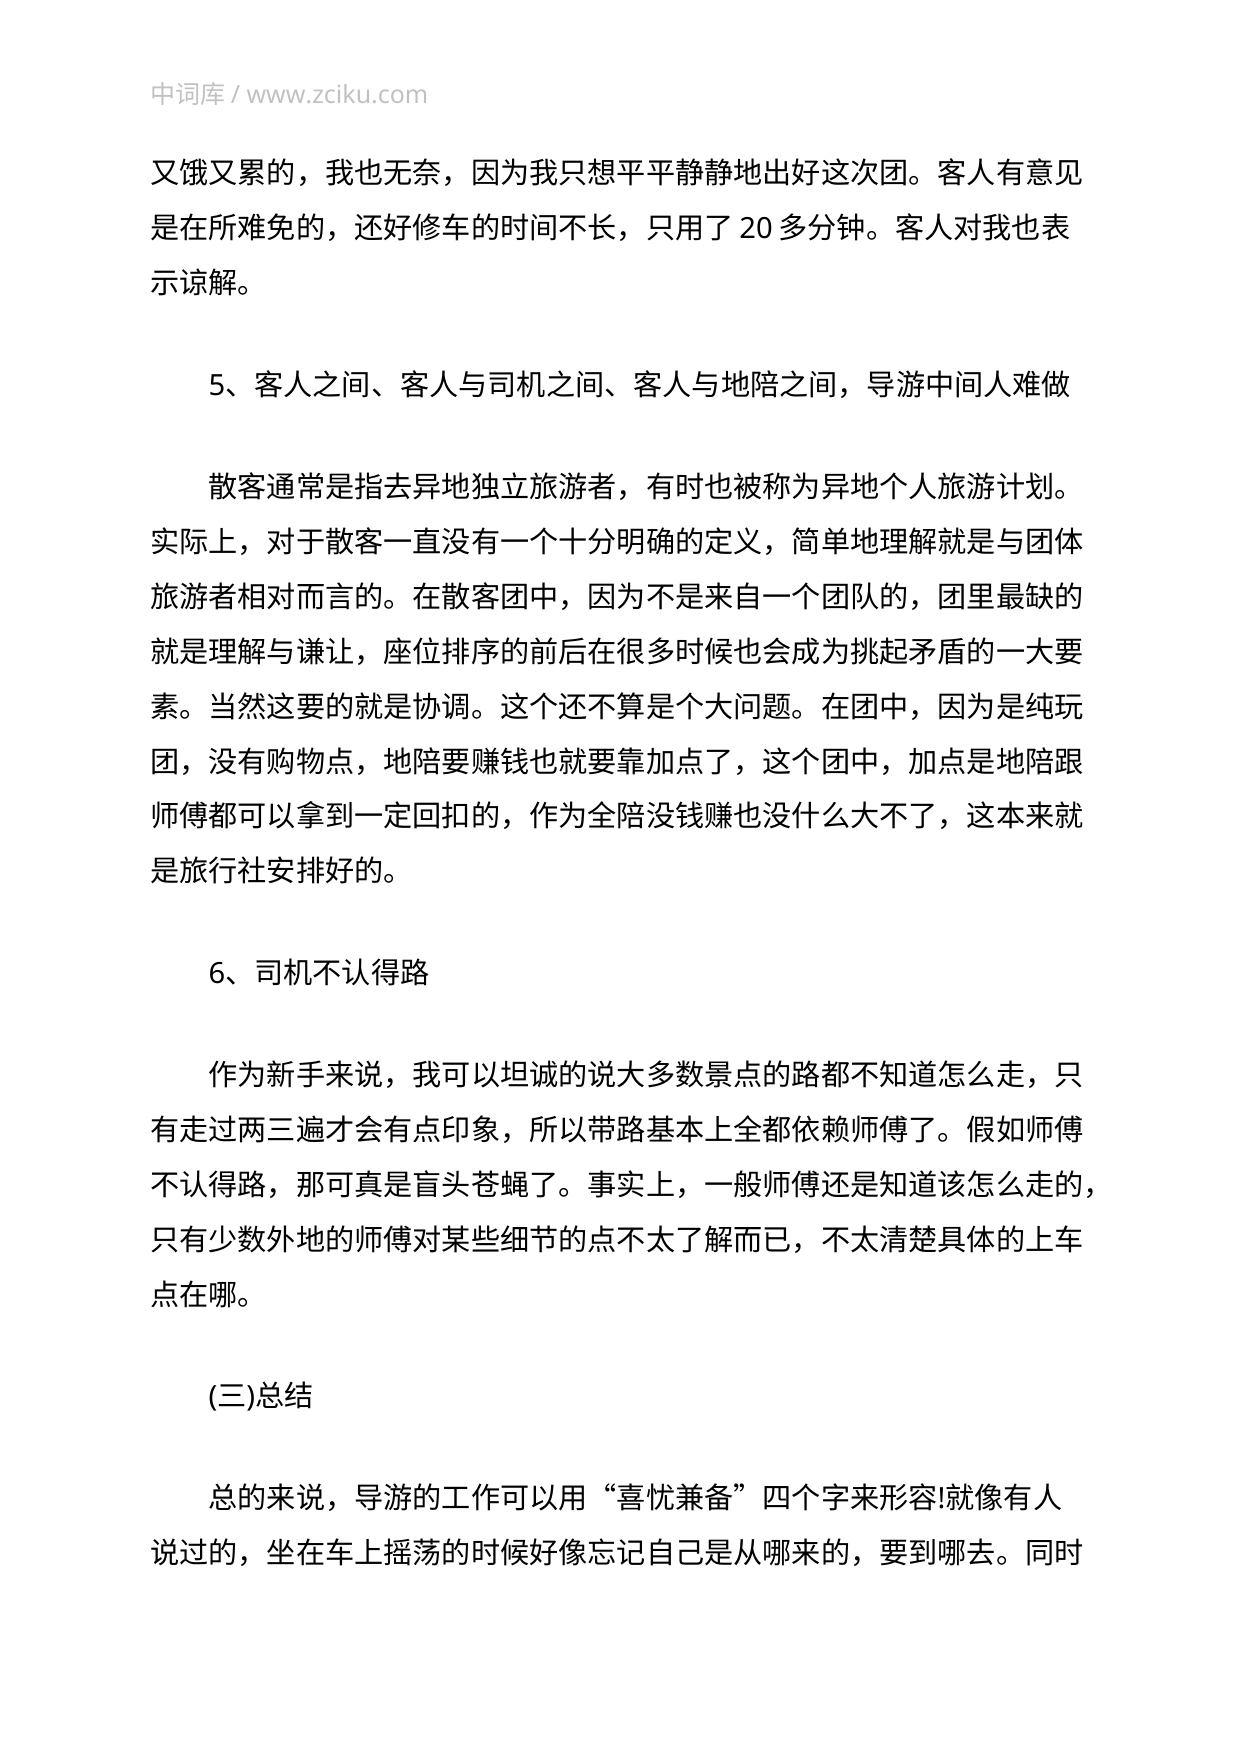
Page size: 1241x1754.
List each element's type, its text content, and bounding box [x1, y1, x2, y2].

text 作为新手来说，我可以坦诚的说大多数景点的路都不知道怎么走，只有走过两三遍才会有点印象，所以带路基本上全都依赖师傅了。假如师傅不认得路，那可真是盲头苍蝇了。事实上，一般师傅还是知道该怎么走的，只有少数外地的师傅对某些细节的点不太了解而已，不太清楚具体的上车点在哪。 [150, 1052, 1090, 1313]
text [150, 1475, 1090, 1572]
text (三)总结 [150, 1373, 1090, 1415]
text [150, 150, 1090, 302]
text 6、司机不认得路 [150, 950, 1090, 992]
text 5、客人之间、客人与司机之间、客人与地陪之间，导游中间人难做 [150, 362, 1090, 404]
text 散客通常是指去异地独立旅游者，有时也被称为异地个人旅游计划。实际上，对于散客一直没有一个十分明确的定义，简单地理解就是与团体旅游者相对而言的。在散客团中，因为不是来自一个团队的，团里最缺的就是理解与谦让，座位排序的前后在很多时候也会成为挑起矛盾的一大要素。当然这要的就是协调。这个还不算是个大问题。在团中，因为是纯玩团，没有购物点，地陪要赚钱也就要靠加点了，这个团中，加点是地陪跟师傅都可以拿到一定回扣的，作为全陪没钱赚也没什么大不了，这本来就是旅行社安排好的。 [150, 464, 1090, 890]
